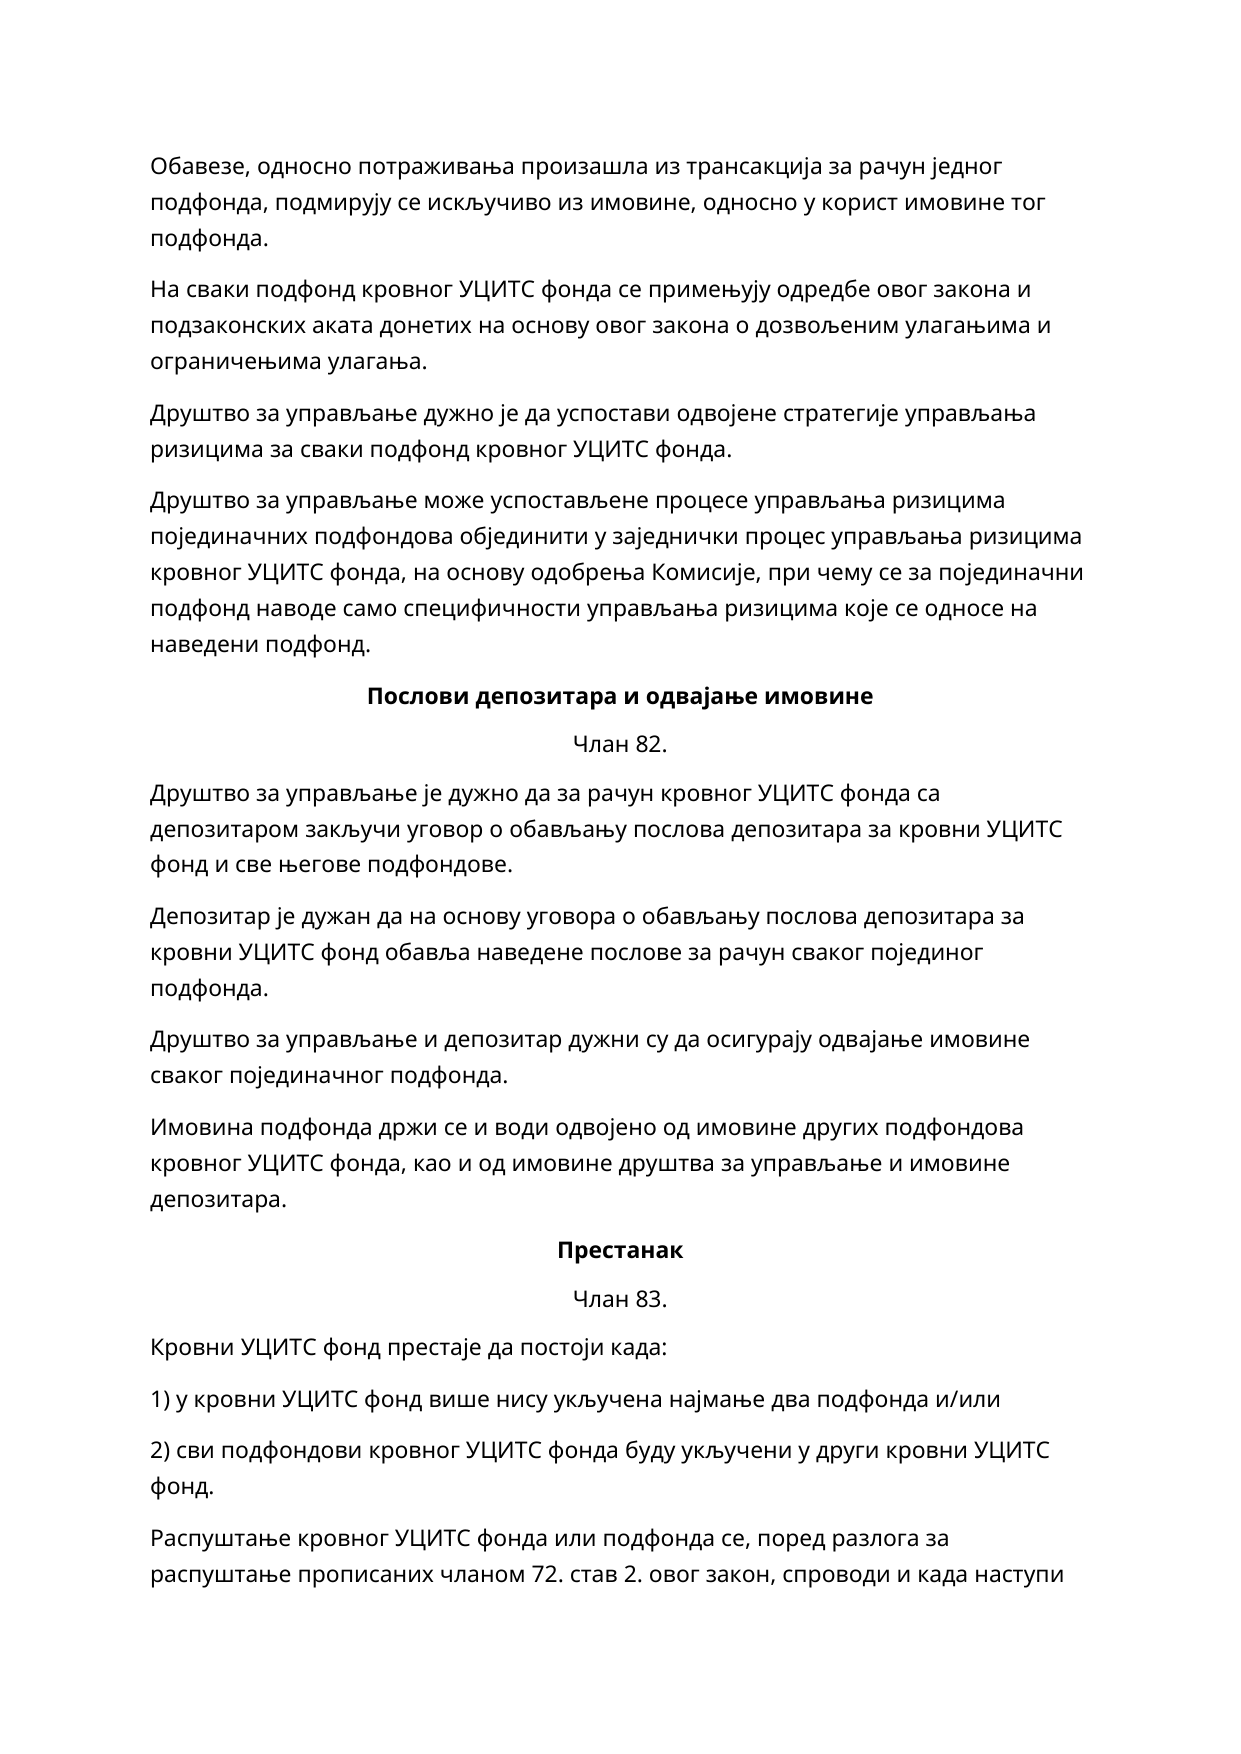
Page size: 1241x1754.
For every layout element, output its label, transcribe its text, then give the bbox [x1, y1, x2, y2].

text Обавезе, односно потраживања произашла из трансакција за рачун једног подфонда, подмирују се искључиво из имовине, односно у корист имовине тог подфонда. [150, 150, 1090, 253]
text Имовина подфонда држи се и води одвојено од имовине других подфондова кровног УЦИТС фонда, као и од имовине друштва за управљање и имовине депозитара. [150, 1111, 1090, 1214]
text Друштво за управљање дужно је да успостави одвојене стратегије управљања ризицима за сваки подфонд кровног УЦИТС фонда. [150, 397, 1090, 464]
text Друштво за управљање и депозитар дужни су да осигурају одвајање имовине сваког појединачног подфонда. [150, 1023, 1090, 1091]
text Престанак [150, 1234, 1090, 1266]
text Друштво за управљање може успостављене процесе управљања ризицима појединачних подфондова објединити у заједнички процес управљања ризицима кровног УЦИТС фонда, на основу одобрења Комисије, при чему се за појединачни подфонд наводе само специфичности управљања ризицима које се односе на наведени подфонд. [150, 484, 1090, 659]
text Депозитар је дужан да на основу уговора о обављању послова депозитара за кровни УЦИТС фонд обавља наведене послове за рачун сваког појединог подфонда. [150, 900, 1090, 1003]
text Друштво за управљање је дужно да за рачун кровног УЦИТС фонда са депозитаром закључи уговор о обављању послова депозитара за кровни УЦИТС фонд и све његове подфондове. [150, 777, 1090, 880]
text На сваки подфонд кровног УЦИТС фонда се примењују одредбе овог закона и подзаконских аката донетих на основу овог закона о дозвољеним улагањима и ограничењима улагања. [150, 273, 1090, 377]
text Кровни УЦИТС фонд престаје да постоји када: [150, 1331, 1090, 1362]
text Члан 83. [150, 1283, 1090, 1314]
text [150, 1522, 1090, 1589]
text 2) сви подфондови кровног УЦИТС фонда буду укључени у други кровни УЦИТС фонд. [150, 1434, 1090, 1502]
text 1) у кровни УЦИТС фонд више нису укључена најмање два подфонда и/или [150, 1383, 1090, 1414]
text Послови депозитара и одвајање имовине [150, 680, 1090, 711]
text Члан 82. [150, 728, 1090, 759]
